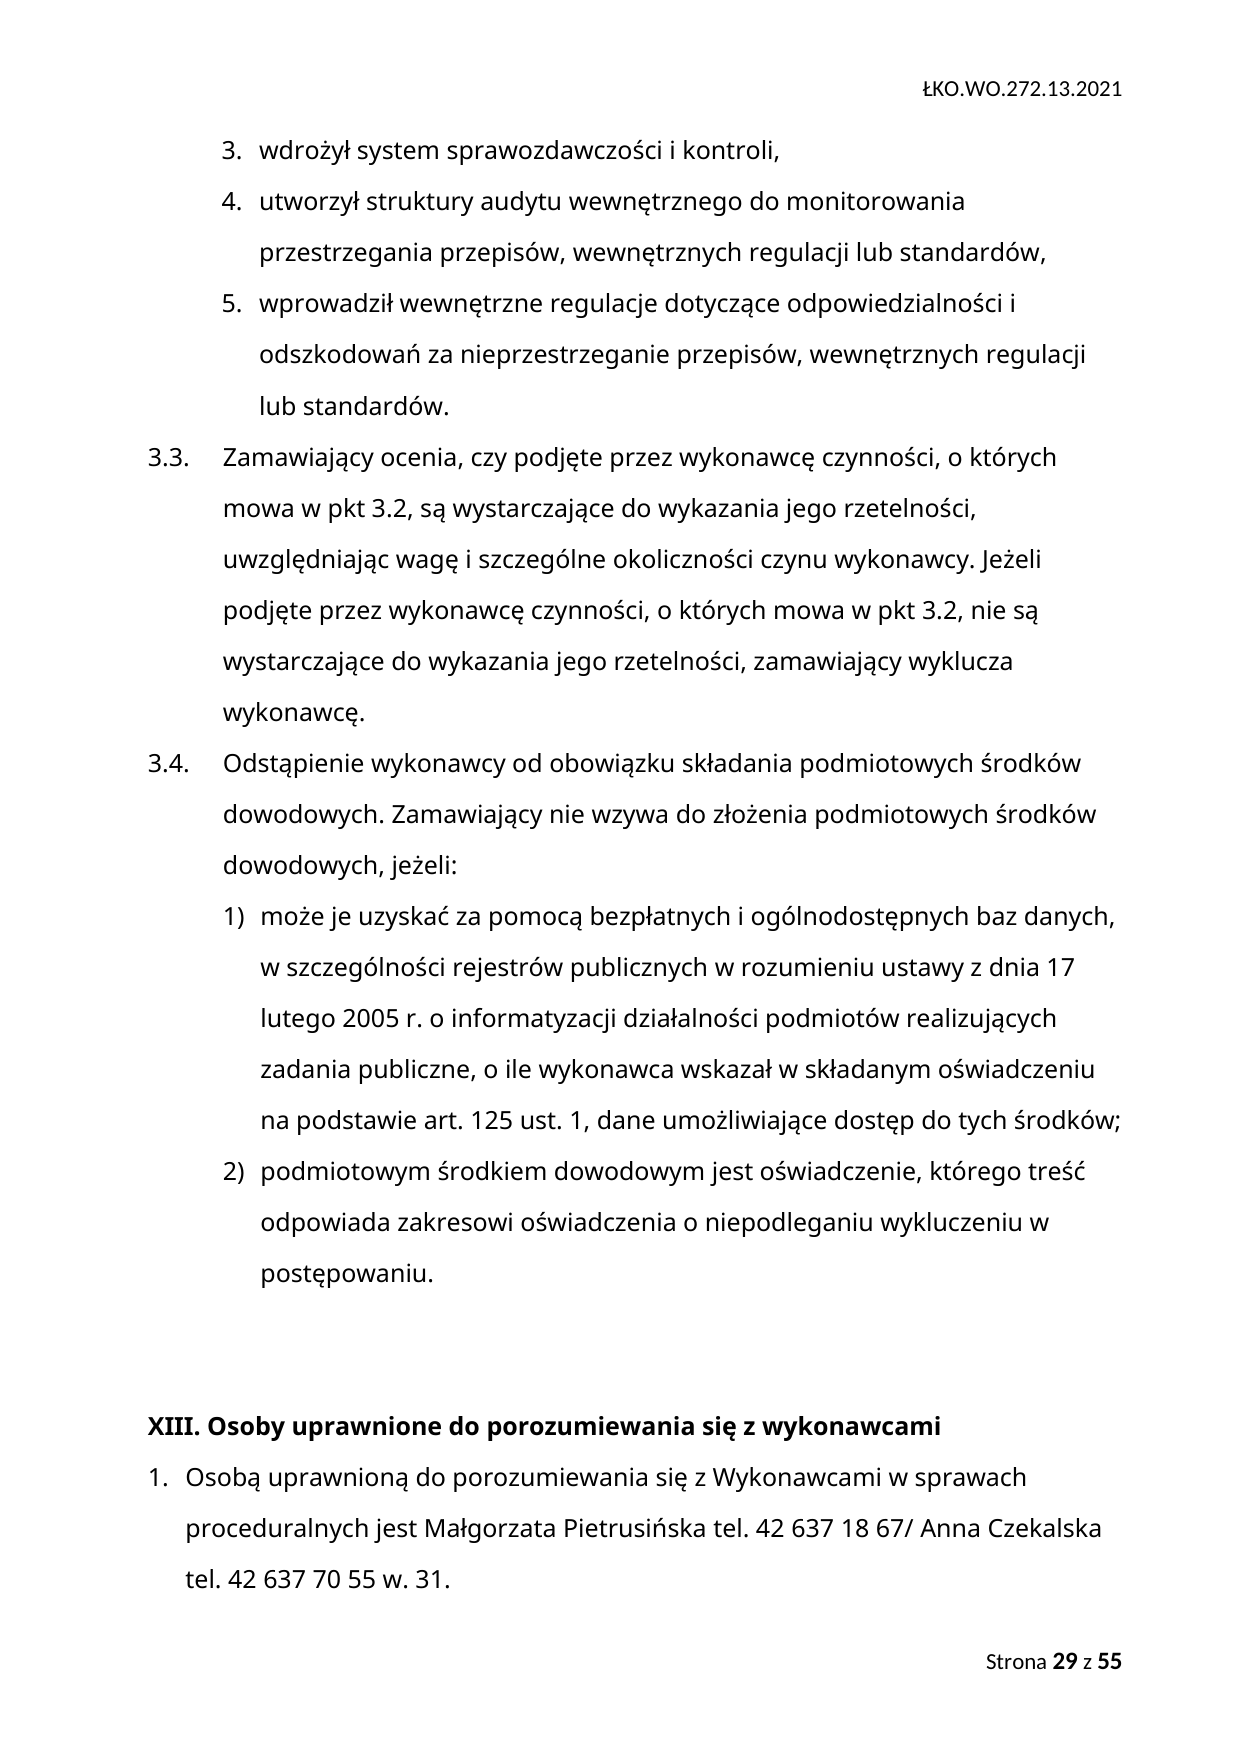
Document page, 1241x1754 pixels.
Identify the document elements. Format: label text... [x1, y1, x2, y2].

list Odstąpienie wykonawcy od obowiązku składania podmiotowych środków dowodowych. Zamawiający nie wzywa do złożenia podmiotowych środków dowodowych, jeżeli: [148, 745, 1122, 882]
list utworzył struktury audytu wewnętrznego do monitorowania przestrzegania przepisów, wewnętrznych regulacji lub standardów, [221, 184, 1122, 269]
list wdrożył system sprawozdawczości i kontroli, [221, 133, 1122, 167]
list może je uzyskać za pomocą bezpłatnych i ogólnodostępnych baz danych, w szczególności rejestrów publicznych w rozumieniu ustawy z dnia 17 lutego 2005 r. o informatyzacji działalności podmiotów realizujących zadania publiczne, o ile wykonawca wskazał w składanym oświadczeniu na podstawie art. 125 ust. 1, dane umożliwiające dostęp do tych środków; [223, 898, 1122, 1137]
list podmiotowym środkiem dowodowym jest oświadczenie, którego treść odpowiada zakresowi oświadczenia o niepodleganiu wykluczeniu w postępowaniu. [223, 1154, 1122, 1290]
list wprowadził wewnętrzne regulacje dotyczące odpowiedzialności i odszkodowań za nieprzestrzeganie przepisów, wewnętrznych regulacji lub standardów. [221, 286, 1122, 422]
list Osobą uprawnioną do porozumiewania się z Wykonawcami w sprawach proceduralnych jest Małgorzata Pietrusińska tel. 42 637 18 67/ Anna Czekalska tel. 42 637 70 55 w. 31. [148, 1460, 1122, 1596]
text XIII. Osoby uprawnione do porozumiewania się z wykonawcami [148, 1409, 1122, 1443]
list Zamawiający ocenia, czy podjęte przez wykonawcę czynności, o których mowa w pkt 3.2, są wystarczające do wykazania jego rzetelności, uwzględniając wagę i szczególne okoliczności czynu wykonawcy. Jeżeli podjęte przez wykonawcę czynności, o których mowa w pkt 3.2, nie są wystarczające do wykazania jego rzetelności, zamawiający wyklucza wykonawcę. [148, 439, 1122, 728]
